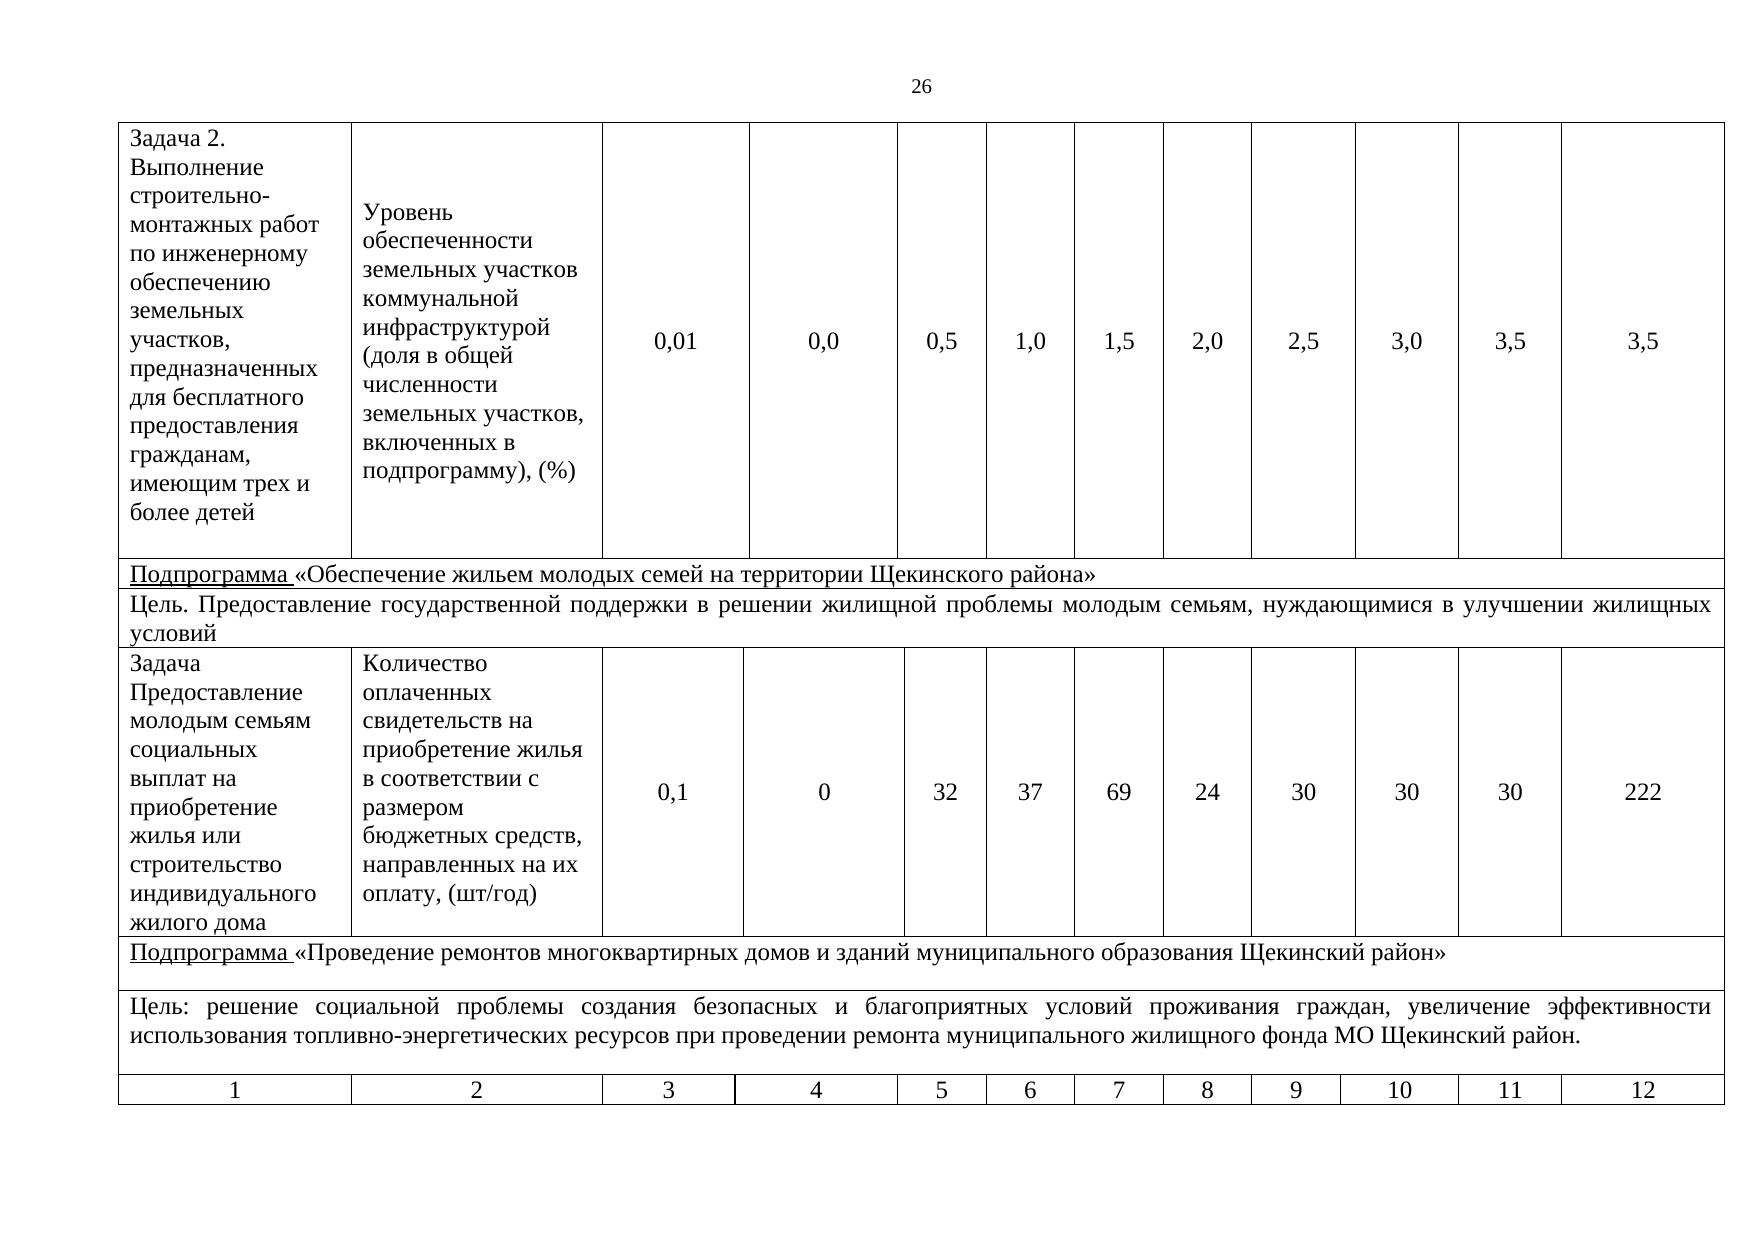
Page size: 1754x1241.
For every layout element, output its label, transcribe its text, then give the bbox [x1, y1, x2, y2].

table_cell 0,5 [898, 123, 986, 558]
table_cell 2,5 [1252, 123, 1355, 558]
table_cell 32 [905, 648, 986, 936]
table_cell 1 [119, 1075, 351, 1104]
table_cell 10 [1341, 1075, 1458, 1104]
table_cell Задача Предоставление молодым семьям социальных выплат на приобретение жилья или строительство индивидуального жилого дома [119, 648, 351, 936]
table_cell 222 [1562, 648, 1724, 936]
table_cell Количество оплаченных свидетельств на приобретение жилья в соответствии с размером бюджетных средств, направленных на их оплату, (шт/год) [352, 648, 602, 936]
table_cell 3,5 [1562, 123, 1724, 558]
table_cell 0,01 [603, 123, 749, 558]
table_cell 24 [1164, 648, 1251, 936]
table_cell 0,0 [750, 123, 897, 558]
table_cell 0,1 [603, 648, 743, 936]
table_cell 11 [1459, 1075, 1561, 1104]
table_cell 12 [1562, 1075, 1724, 1104]
table_cell 3,0 [1356, 123, 1458, 558]
table_cell 7 [1075, 1075, 1163, 1104]
table_cell Подпрограмма «Проведение ремонтов многоквартирных домов и зданий муниципального образования Щекинский район» [119, 937, 1724, 990]
table_cell 5 [898, 1075, 986, 1104]
table_cell 69 [1075, 648, 1163, 936]
table_cell 1,5 [1075, 123, 1163, 558]
table_cell Цель: решение социальной проблемы создания безопасных и благоприятных условий проживания граждан, увеличение эффективности использования топливно-энергетических ресурсов при проведении ремонта муниципального жилищного фонда МО Щекинский район. [119, 991, 1724, 1074]
table_cell Задача 2. Выполнение строительно-монтажных работ по инженерному обеспечению земельных участков, предназначенных для бесплатного предоставления гражданам, имеющим трех и более детей [119, 123, 351, 558]
table_cell 3,5 [1459, 123, 1561, 558]
table_cell 2 [352, 1075, 602, 1104]
table_cell 4 [736, 1075, 897, 1104]
table_cell 2,0 [1164, 123, 1251, 558]
table_cell 1,0 [987, 123, 1074, 558]
table_cell Цель. Предоставление государственной поддержки в решении жилищной проблемы молодым семьям, нуждающимися в улучшении жилищных условий [119, 589, 1724, 647]
table_cell Подпрограмма «Обеспечение жильем молодых семей на территории Щекинского района» [119, 559, 1724, 588]
table_cell 9 [1252, 1075, 1340, 1104]
table_cell 3 [603, 1075, 734, 1104]
table_cell 30 [1356, 648, 1458, 936]
table_cell 6 [987, 1075, 1074, 1104]
table_cell 37 [987, 648, 1074, 936]
table_cell 0 [744, 648, 904, 936]
table_cell 30 [1252, 648, 1355, 936]
table_cell 30 [1459, 648, 1561, 936]
table_cell 8 [1164, 1075, 1251, 1104]
table_cell Уровень обеспеченности земельных участков коммунальной инфраструктурой (доля в общей численности земельных участков, включенных в подпрограмму), (%) [352, 123, 602, 558]
